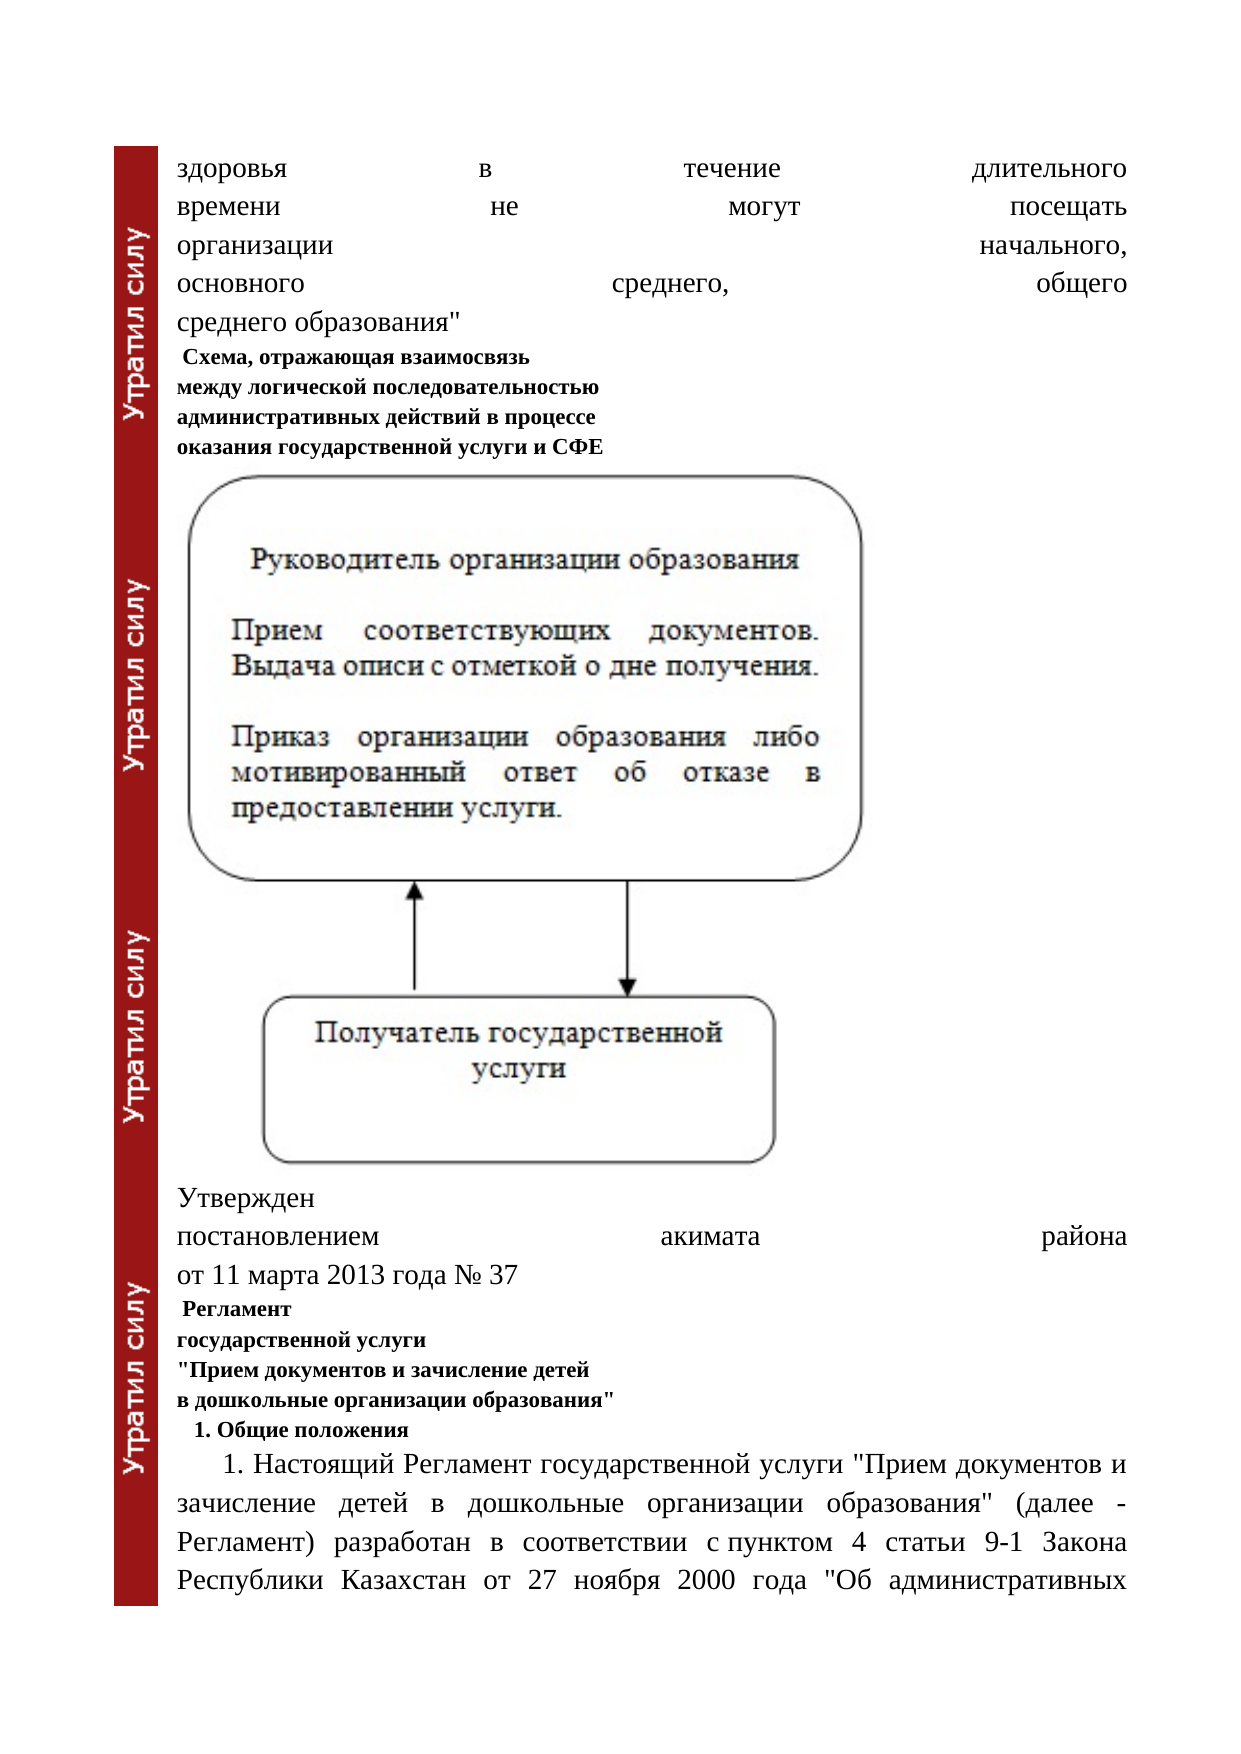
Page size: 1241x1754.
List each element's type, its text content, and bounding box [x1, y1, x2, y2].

picture [114, 338, 158, 343]
picture [114, 1443, 158, 1447]
picture [114, 1596, 158, 1606]
picture [114, 1412, 158, 1416]
picture [176, 463, 875, 1176]
text 1. Общие положения [112, 1416, 1128, 1443]
text Схема, отражающая взаимосвязь между логической последовательностью административных действий в процессе оказания государственной услуги и СФЕ [112, 343, 1128, 460]
picture [114, 146, 158, 150]
text Утвержден постановлением акимата района от 11 марта 2013 года № 37 [112, 1180, 1128, 1291]
picture [114, 1291, 158, 1296]
text Регламент государственной услуги "Прием документов и зачисление детей в дошкольные организации образования" [112, 1296, 1128, 1412]
picture [114, 460, 158, 1180]
